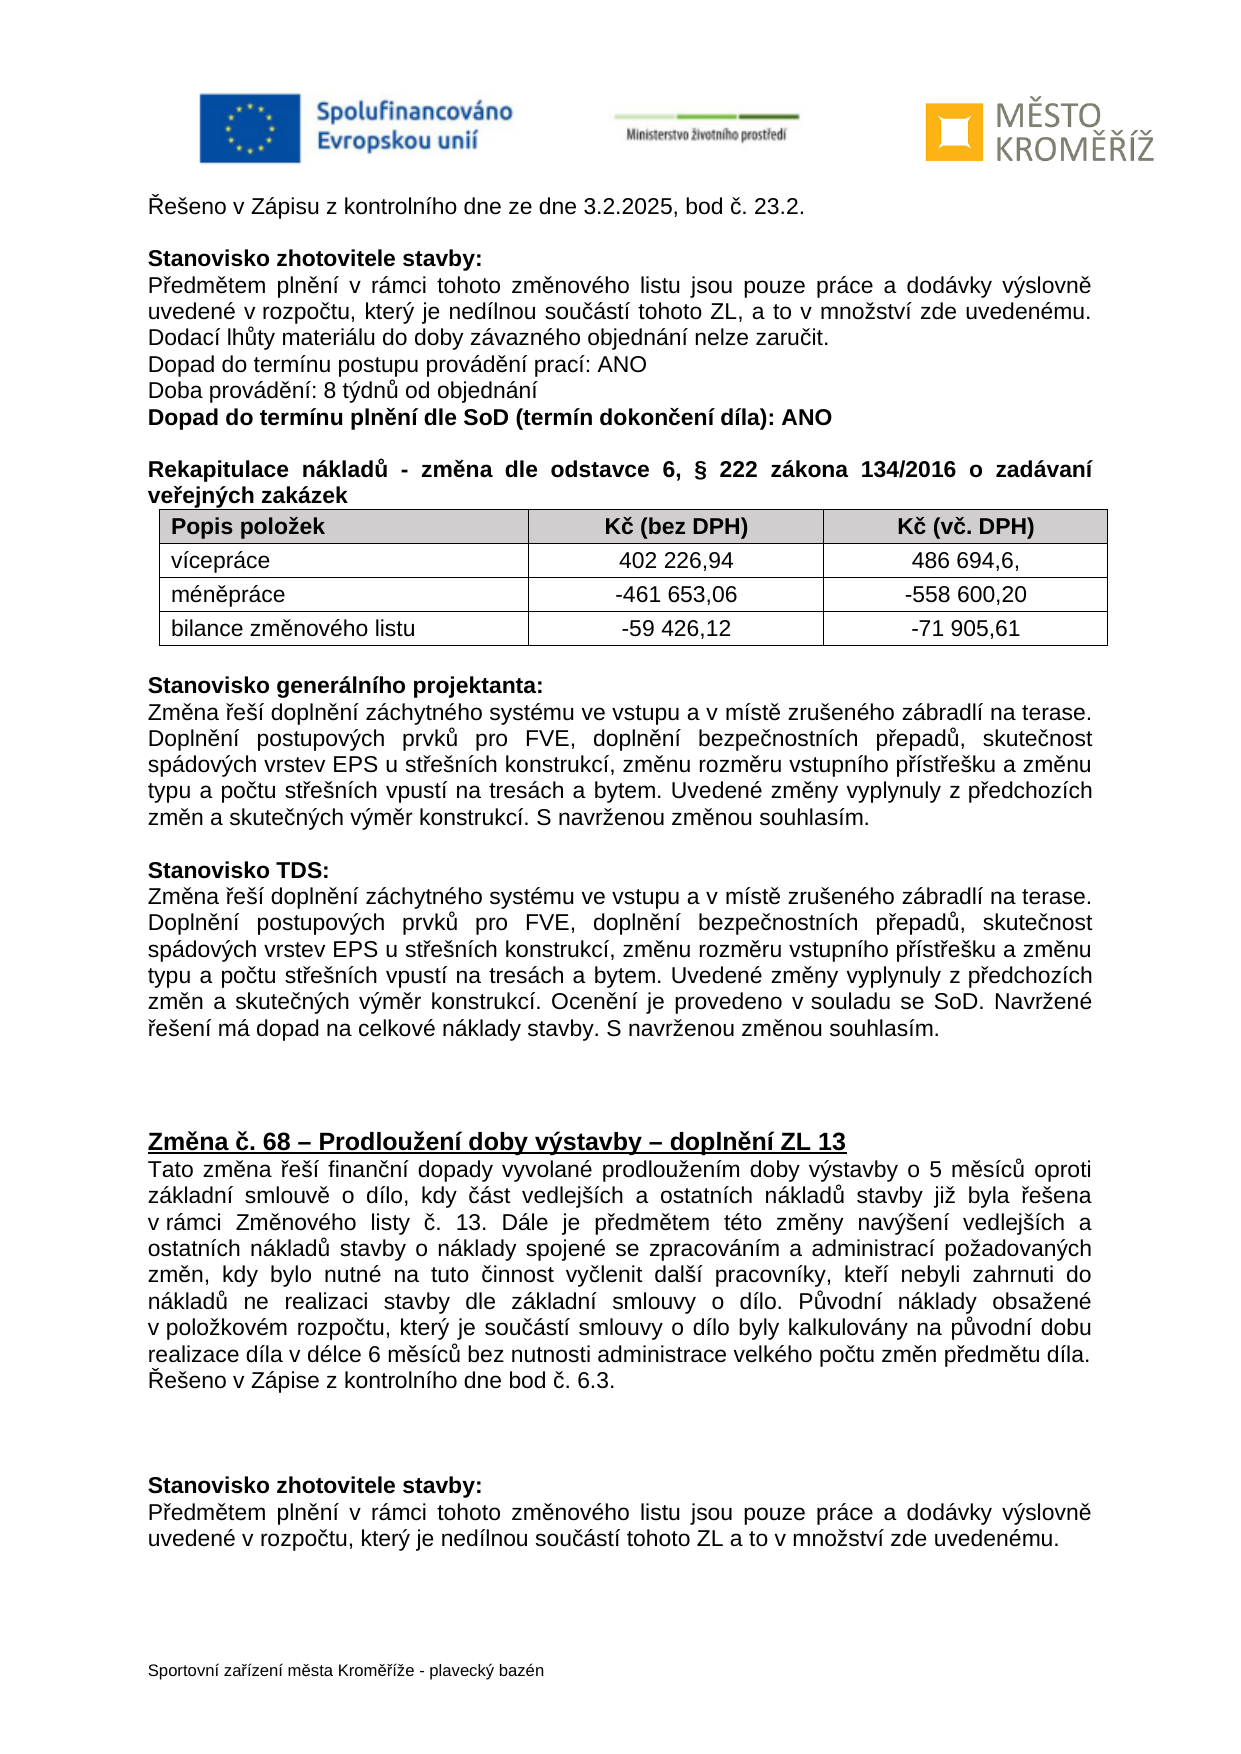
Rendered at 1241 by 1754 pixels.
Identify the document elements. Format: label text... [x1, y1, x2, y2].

text Předmětem plnění v rámci tohoto změnového listu jsou pouze práce a dodávky výslovně uvedené v rozpočtu, který je nedílnou součástí tohoto ZL a to v množství zde uvedenému. [148, 1499, 1092, 1551]
table_cell -558 600,20 [824, 578, 1107, 611]
text Dopad do termínu postupu provádění prací: ANO [148, 351, 1092, 377]
text Dopad do termínu plnění dle SoD (termín dokončení díla): ANO [148, 403, 1092, 430]
picture [147, 73, 889, 193]
text Doba provádění: 8 týdnů od objednání [148, 377, 1092, 403]
table_cell -71 905,61 [824, 612, 1107, 645]
table_header Kč (vč. DPH) [824, 510, 1107, 543]
table_cell -461 653,06 [529, 578, 823, 611]
table_header Kč (bez DPH) [529, 510, 823, 543]
text Řešeno v Zápise z kontrolního dne bod č. 6.3. [148, 1367, 1092, 1393]
table_cell méněpráce [160, 578, 528, 611]
table_cell 402 226,94 [529, 544, 823, 577]
text Rekapitulace nákladů - změna dle odstavce 6, § 222 zákona 134/2016 o zadávaní veřejných zakázek [148, 456, 1092, 509]
table_header Popis položek [160, 510, 528, 543]
table_cell vícepráce [160, 544, 528, 577]
table_cell bilance změnového listu [160, 612, 528, 645]
text Změna řeší doplnění záchytného systému ve vstupu a v místě zrušeného zábradlí na terase. Doplnění postupových prvků pro FVE, doplnění bezpečnostních přepadů, skutečnost spádových vrstev EPS u střešních konstrukcí, změnu rozměru vstupního přístřešku a změnu typu a počtu střešních vpustí na tresách a bytem. Uvedené změny vyplynuly z předchozích změn a skutečných výměr konstrukcí. S navrženou změnou souhlasím. [148, 698, 1092, 830]
table_cell -59 426,12 [529, 612, 823, 645]
text Řešeno v Zápisu z kontrolního dne ze dne 3.2.2025, bod č. 23.2. [148, 193, 1092, 219]
text Stanovisko zhotovitele stavby: [148, 1472, 1092, 1499]
table_cell 486 694,6, [824, 544, 1107, 577]
text Stanovisko generálního projektanta: [148, 672, 1092, 698]
text Změna č. 68 – Prodloužení doby výstavby – doplnění ZL 13 [148, 1127, 1092, 1156]
text Změna řeší doplnění záchytného systému ve vstupu a v místě zrušeného zábradlí na terase. Doplnění postupových prvků pro FVE, doplnění bezpečnostních přepadů, skutečnost spádových vrstev EPS u střešních konstrukcí, změnu rozměru vstupního přístřešku a změnu typu a počtu střešních vpustí na tresách a bytem. Uvedené změny vyplynuly z předchozích změn a skutečných výměr konstrukcí. Ocenění je provedeno v souladu se SoD. Navržené řešení má dopad na celkové náklady stavby. S navrženou změnou souhlasím. [148, 883, 1092, 1041]
text Stanovisko TDS: [148, 857, 1092, 883]
picture [918, 87, 1164, 178]
text Stanovisko zhotovitele stavby: [148, 245, 1092, 272]
text Tato změna řeší finanční dopady vyvolané prodloužením doby výstavby o 5 měsíců oproti základní smlouvě o dílo, kdy část vedlejších a ostatních nákladů stavby již byla řešena v rámci Změnového listy č. 13. Dále je předmětem této změny navýšení vedlejších a ostatních nákladů stavby o náklady spojené se zpracováním a administrací požadovaných změn, kdy bylo nutné na tuto činnost vyčlenit další pracovníky, kteří nebyli zahrnuti do nákladů ne realizaci stavby dle základní smlouvy o dílo. Původní náklady obsažené v položkovém rozpočtu, který je součástí smlouvy o dílo byly kalkulovány na původní dobu realizace díla v délce 6 měsíců bez nutnosti administrace velkého počtu změn předmětu díla. [148, 1156, 1092, 1367]
text Předmětem plnění v rámci tohoto změnového listu jsou pouze práce a dodávky výslovně uvedené v rozpočtu, který je nedílnou součástí tohoto ZL, a to v množství zde uvedenému. Dodací lhůty materiálu do doby závazného objednání nelze zaručit. [148, 272, 1092, 351]
